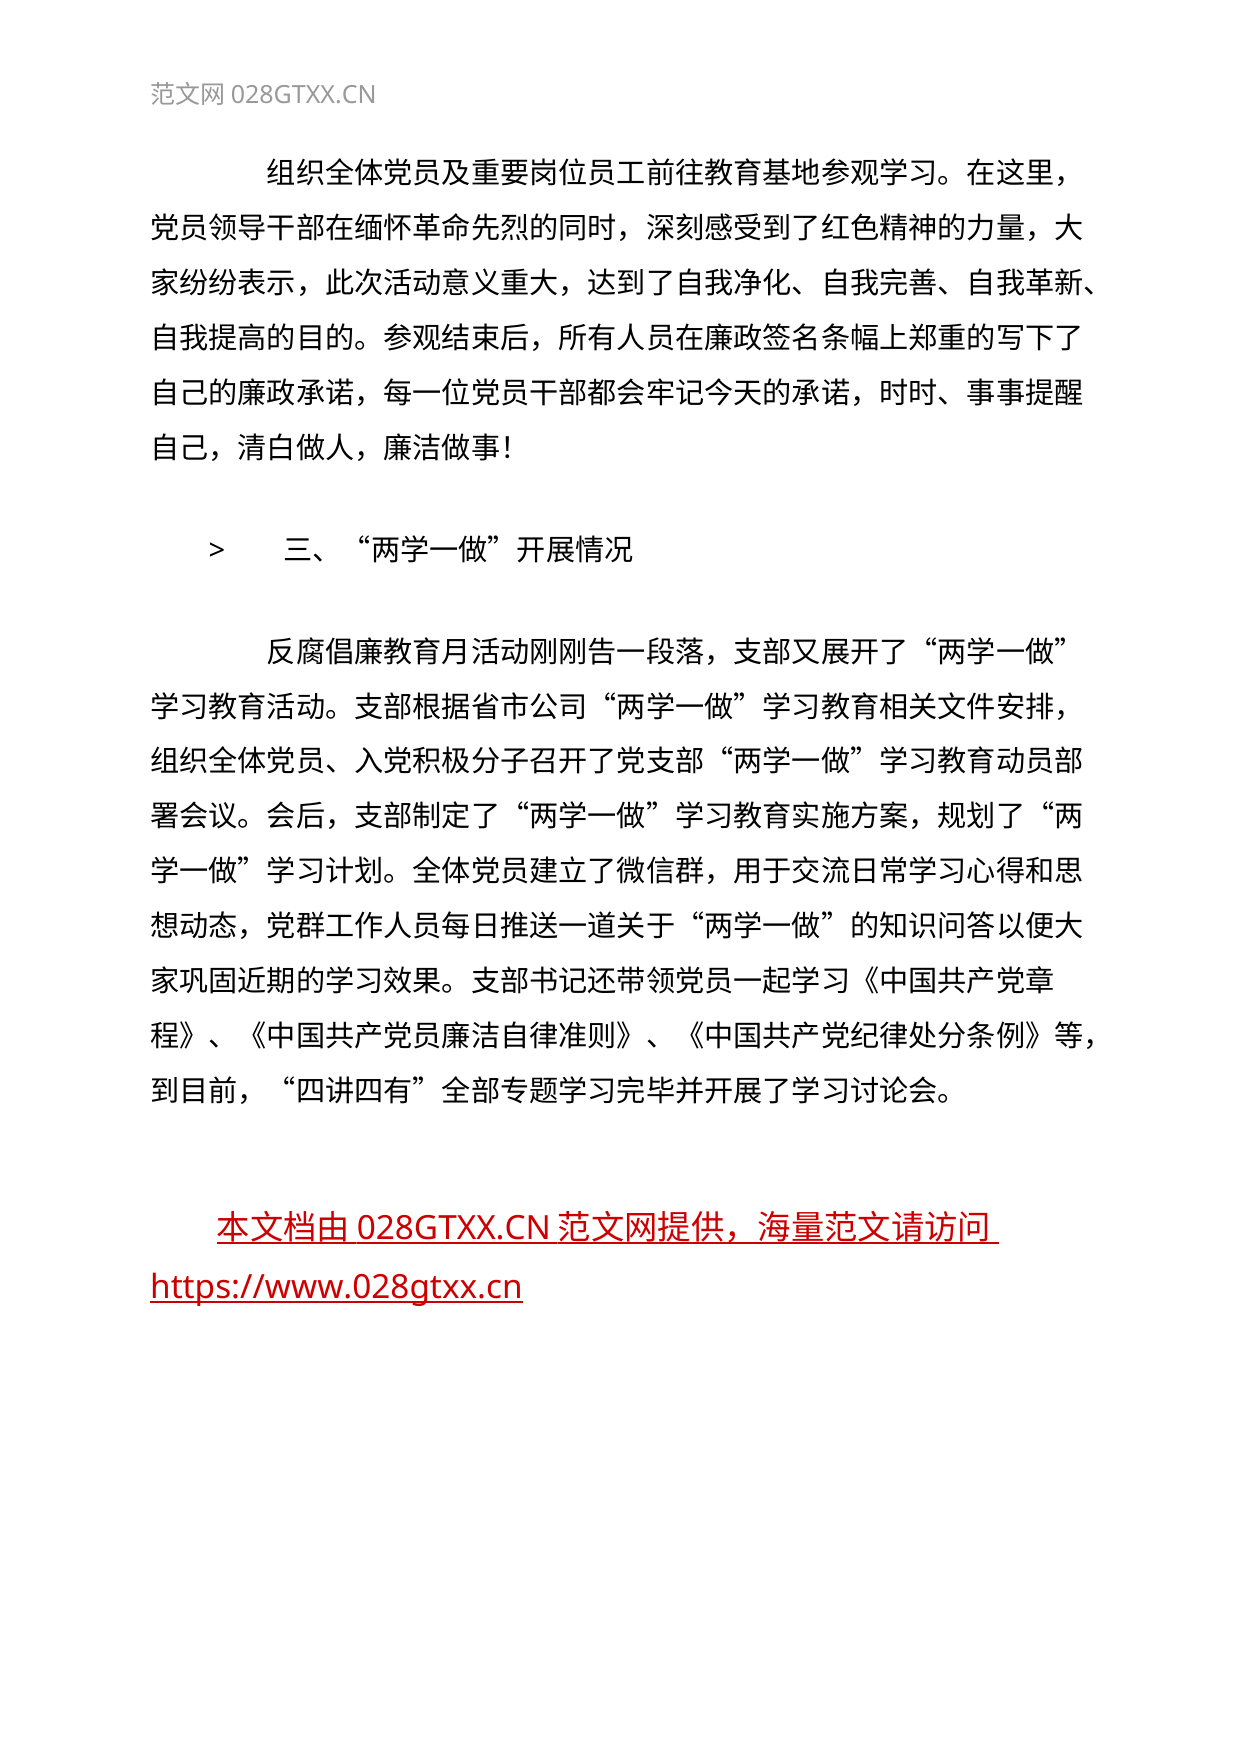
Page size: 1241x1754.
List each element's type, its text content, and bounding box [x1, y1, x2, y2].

text 反腐倡廉教育月活动刚刚告一段落，支部又展开了“两学一做”学习教育活动。支部根据省市公司“两学一做”学习教育相关文件安排，组织全体党员、入党积极分子召开了党支部“两学一做”学习教育动员部署会议。会后，支部制定了“两学一做”学习教育实施方案，规划了“两学一做”学习计划。全体党员建立了微信群，用于交流日常学习心得和思想动态，党群工作人员每日推送一道关于“两学一做”的知识问答以便大家巩固近期的学习效果。支部书记还带领党员一起学习《中国共产党章程》、《中国共产党员廉洁自律准则》、《中国共产党纪律处分条例》等，到目前，“四讲四有”全部专题学习完毕并开展了学习讨论会。 [150, 628, 1090, 1110]
text 本文档由028GTXX.CN范文网提供，海量范文请访问 https://www.028gtxx.cn [150, 1200, 1090, 1308]
text > 三、“两学一做”开展情况 [150, 526, 1090, 569]
text 组织全体党员及重要岗位员工前往教育基地参观学习。在这里，党员领导干部在缅怀革命先烈的同时，深刻感受到了红色精神的力量，大家纷纷表示，此次活动意义重大，达到了自我净化、自我完善、自我革新、自我提高的目的。参观结束后，所有人员在廉政签名条幅上郑重的写下了自己的廉政承诺，每一位党员干部都会牢记今天的承诺，时时、事事提醒自己，清白做人，廉洁做事！ [150, 150, 1090, 467]
